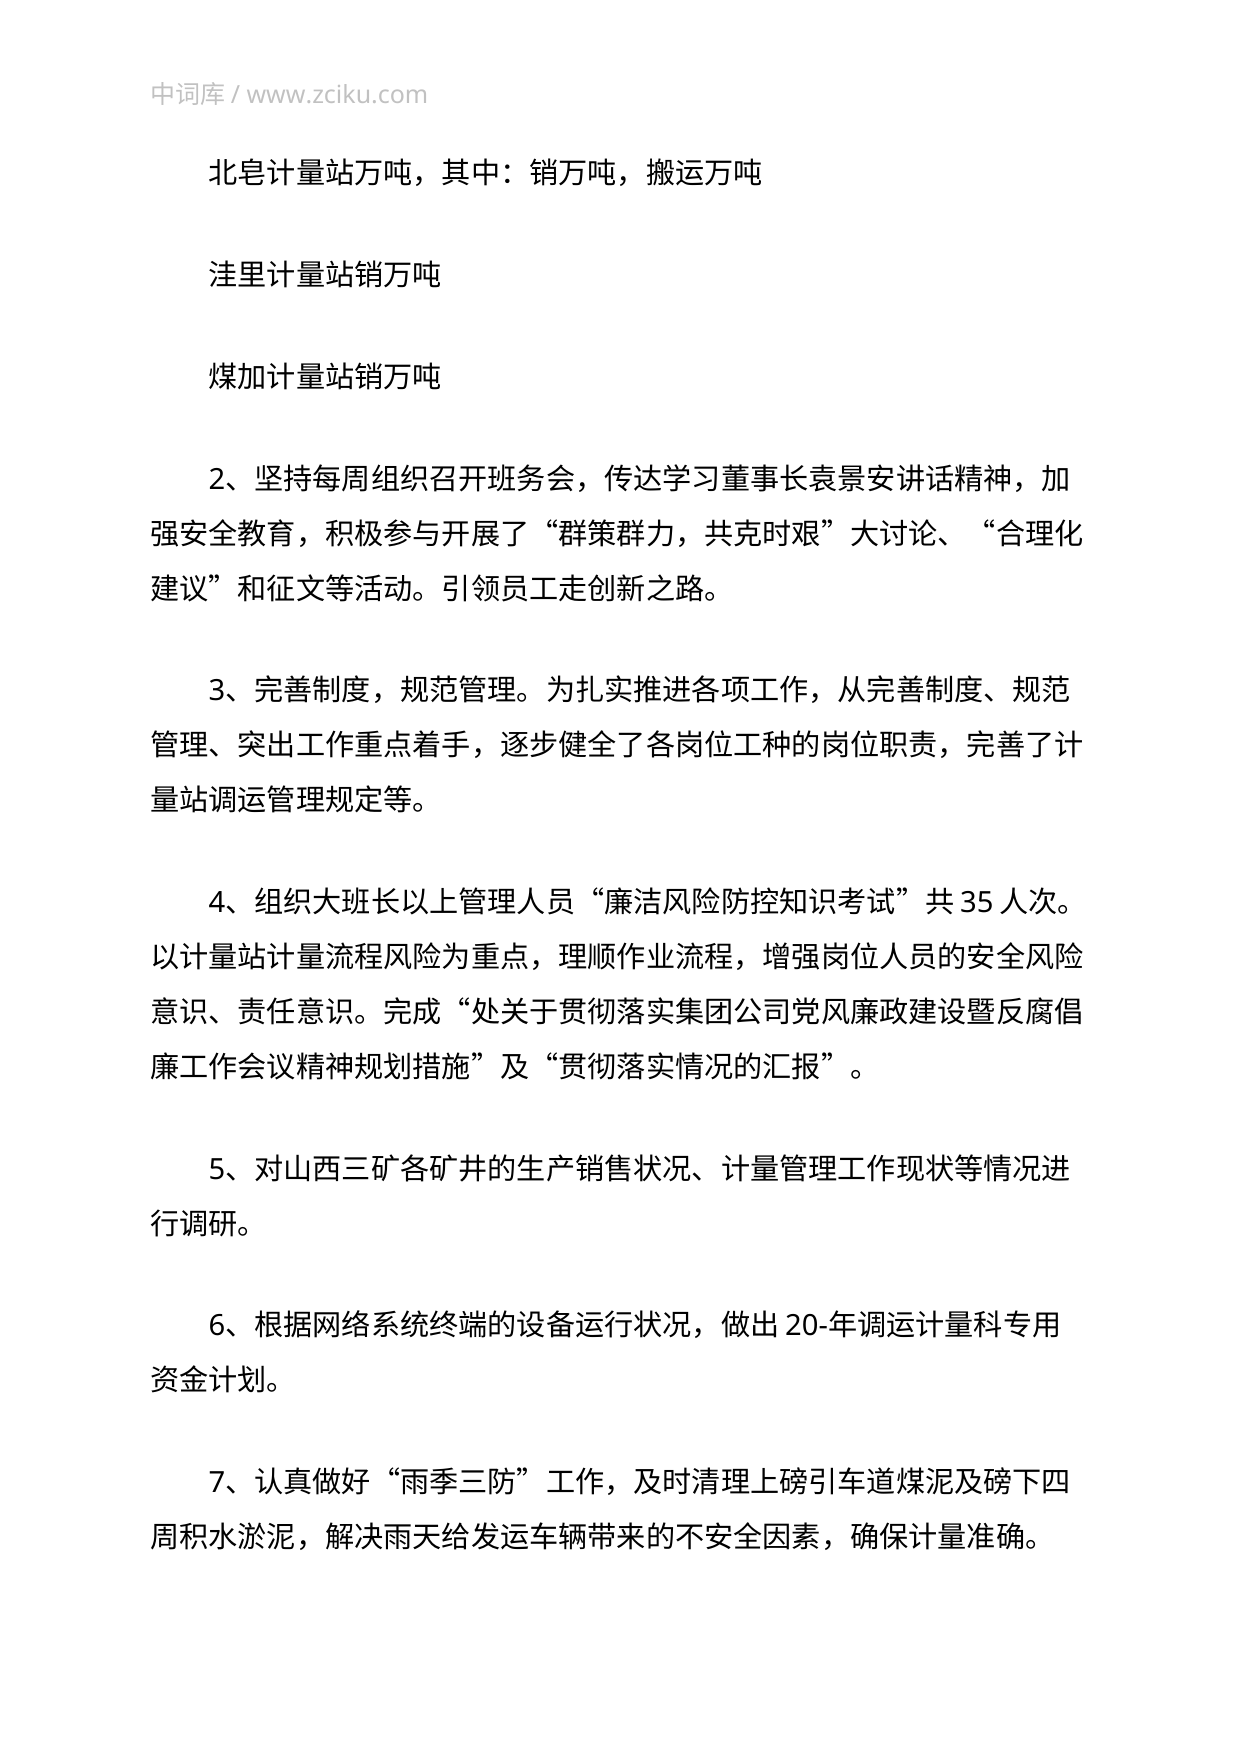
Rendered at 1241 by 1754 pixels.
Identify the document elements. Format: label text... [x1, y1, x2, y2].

text 2、坚持每周组织召开班务会，传达学习董事长袁景安讲话精神，加强安全教育，积极参与开展了“群策群力，共克时艰”大讨论、“合理化建议”和征文等活动。引领员工走创新之路。 [150, 455, 1090, 607]
text 5、对山西三矿各矿井的生产销售状况、计量管理工作现状等情况进行调研。 [150, 1145, 1090, 1242]
text 洼里计量站销万吨 [150, 252, 1090, 294]
text 煤加计量站销万吨 [150, 353, 1090, 396]
text 6、根据网络系统终端的设备运行状况，做出20-年调运计量科专用资金计划。 [150, 1302, 1090, 1399]
text 7、认真做好“雨季三防”工作，及时清理上磅引车道煤泥及磅下四周积水淤泥，解决雨天给发运车辆带来的不安全因素，确保计量准确。 [150, 1459, 1090, 1556]
text 3、完善制度，规范管理。为扎实推进各项工作，从完善制度、规范管理、突出工作重点着手，逐步健全了各岗位工种的岗位职责，完善了计量站调运管理规定等。 [150, 667, 1090, 819]
text 4、组织大班长以上管理人员“廉洁风险防控知识考试”共35人次。以计量站计量流程风险为重点，理顺作业流程，增强岗位人员的安全风险意识、责任意识。完成“处关于贯彻落实集团公司党风廉政建设暨反腐倡廉工作会议精神规划措施”及“贯彻落实情况的汇报”。 [150, 879, 1090, 1086]
text 北皂计量站万吨，其中：销万吨，搬运万吨 [150, 150, 1090, 192]
